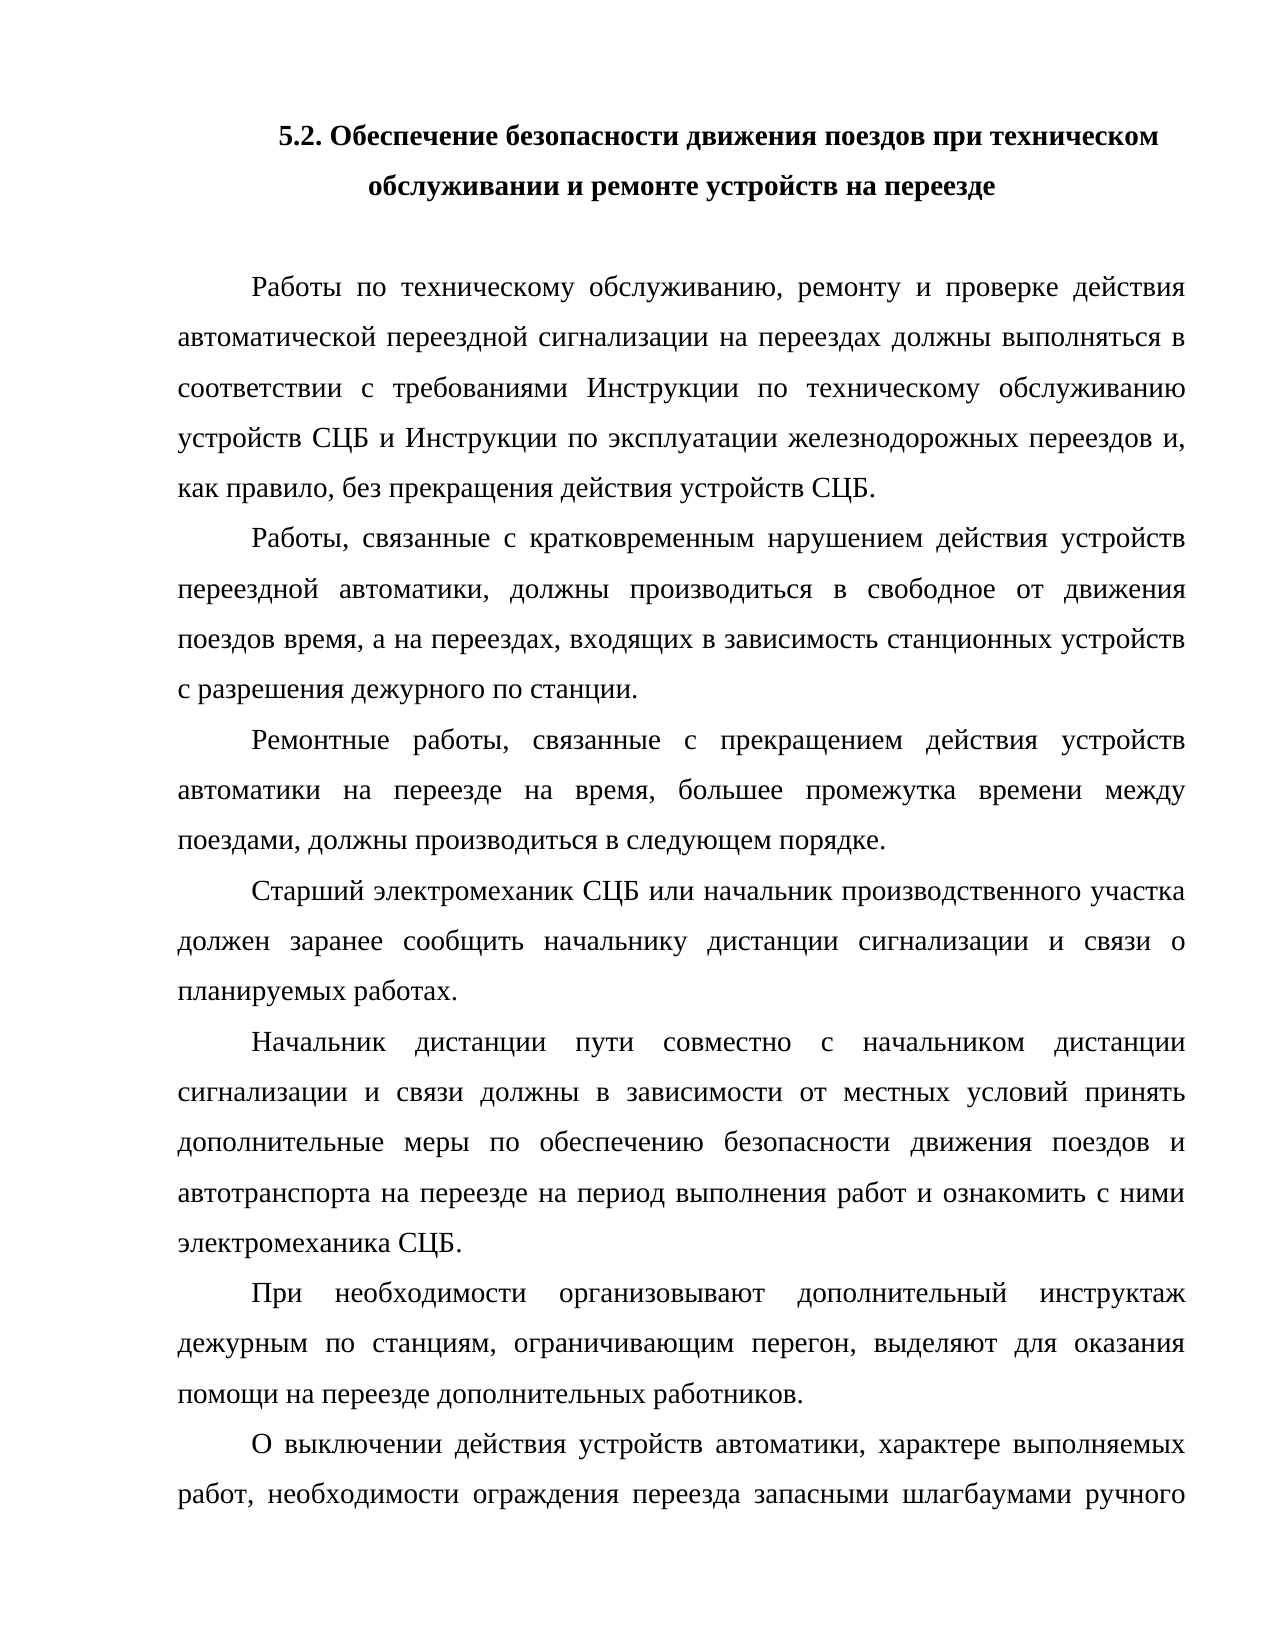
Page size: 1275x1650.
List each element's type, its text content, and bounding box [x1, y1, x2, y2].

text Ремонтные работы, связанные с прекращением действия устройств автоматики на переезде на время, большее промежутка времени между поездами, должны производиться в следующем порядке. [177, 722, 1186, 856]
text Начальник дистанции пути совместно с начальником дистанции сигнализации и связи должны в зависимости от местных условий принять дополнительные меры по обеспечению безопасности движения поездов и автотранспорта на переезде на период выполнения работ и ознакомить с ними электромеханика СЦБ. [177, 1024, 1186, 1258]
text При необходимости организовывают дополнительный инструктаж дежурным по станциям, ограничивающим перегон, выделяют для оказания помощи на переезде дополнительных работников. [177, 1275, 1186, 1409]
text Старший электромеханик СЦБ или начальник производственного участка должен заранее сообщить начальнику дистанции сигнализации и связи о планируемых работах. [177, 873, 1186, 1007]
text Работы по техническому обслуживанию, ремонту и проверке действия автоматической переездной сигнализации на переездах должны выполняться в соответствии с требованиями Инструкции по техническому обслуживанию устройств СЦБ и Инструкции по эксплуатации железнодорожных переездов и, как правило, без прекращения действия устройств СЦБ. [177, 269, 1186, 504]
text Работы, связанные с кратковременным нарушением действия устройств переездной автоматики, должны производиться в свободное от движения поездов время, а на переездах, входящих в зависимость станционных устройств с разрешения дежурного по станции. [177, 521, 1186, 705]
text 5.2. Обеспечение безопасности движения поездов при техническом обслуживании и ремонте устройств на переезде [177, 118, 1186, 202]
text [177, 1426, 1186, 1510]
